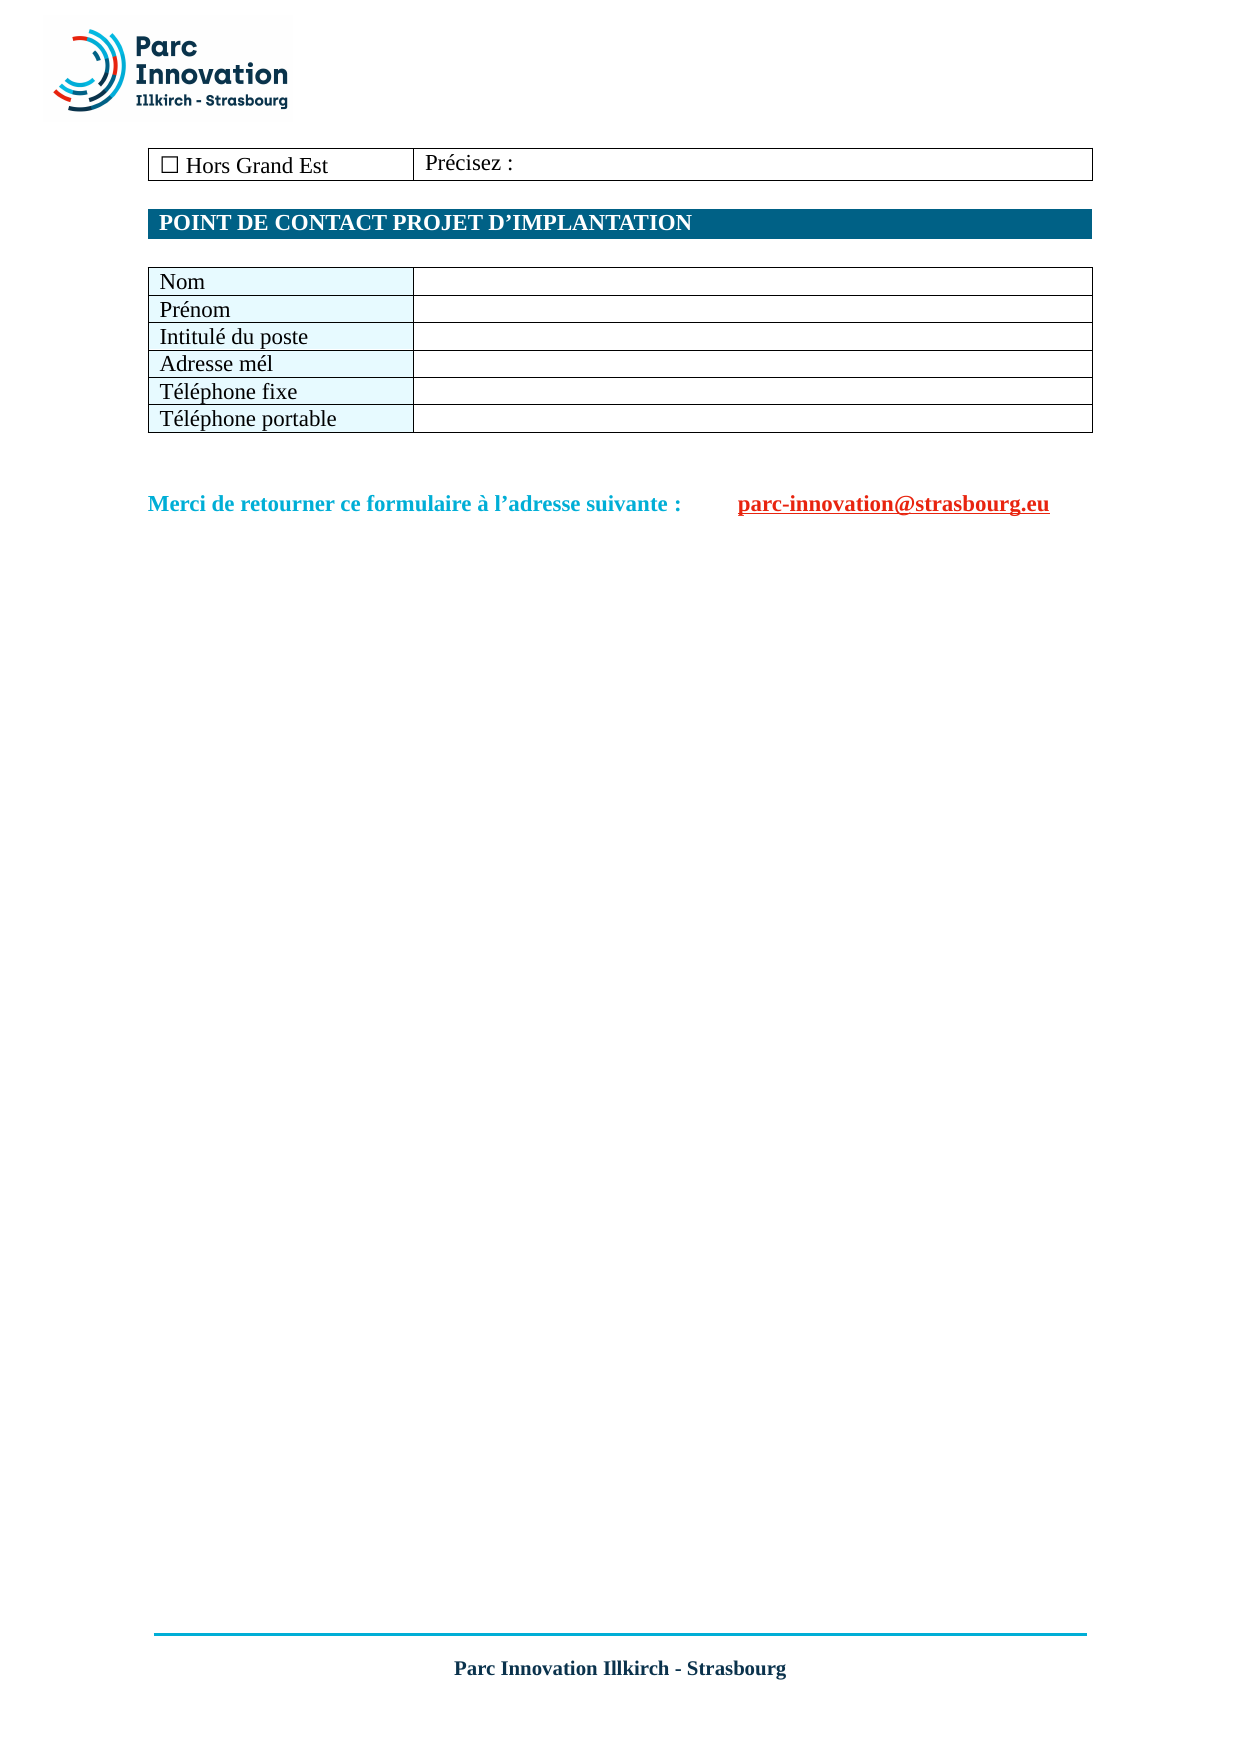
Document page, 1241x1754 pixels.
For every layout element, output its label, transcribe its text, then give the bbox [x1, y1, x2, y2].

table_cell Téléphone portable [149, 405, 413, 432]
text Merci de retourner ce formulaire à l’adresse suivante : parc-innovation@strasbourg.eu [148, 489, 1093, 516]
table_cell [414, 323, 1092, 349]
table_cell Téléphone fixe [149, 378, 413, 404]
table_cell Prénom [149, 296, 413, 322]
table_cell [414, 351, 1092, 377]
table_header POINT DE CONTACT PROJET D’IMPLANTATION [148, 209, 1092, 239]
table_cell Précisez : [414, 149, 1092, 180]
table_cell [414, 378, 1092, 404]
table_cell Hors Grand Est [149, 149, 413, 180]
table_cell [414, 405, 1092, 432]
table_header [414, 268, 1092, 295]
table_cell [414, 296, 1092, 322]
picture [43, 15, 294, 122]
table_header Nom [149, 268, 413, 295]
table_cell Adresse mél [149, 351, 413, 377]
table_cell Intitulé du poste [149, 323, 413, 349]
